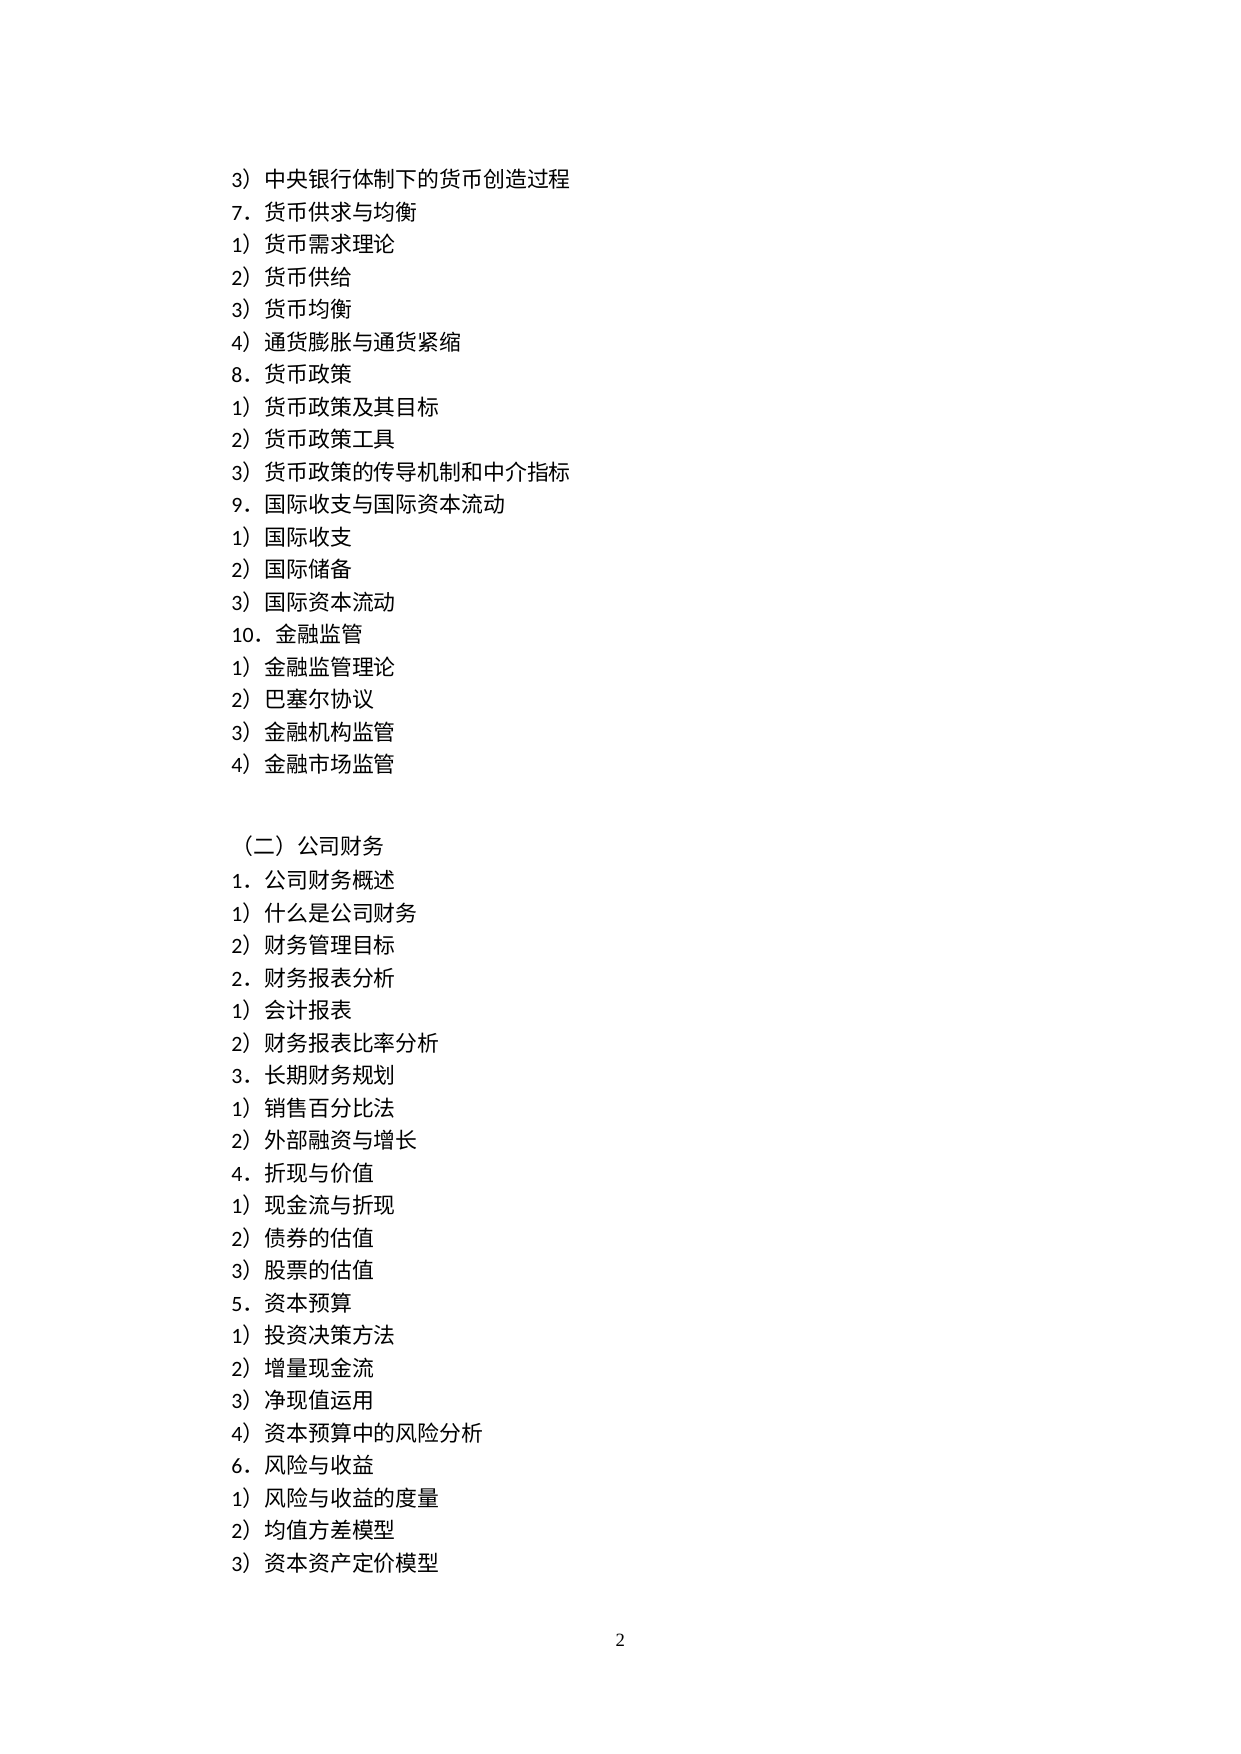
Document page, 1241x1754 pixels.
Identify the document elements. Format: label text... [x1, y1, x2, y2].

text 3）净现值运用 [187, 1383, 1053, 1415]
text 4）资本预算中的风险分析 [187, 1415, 1053, 1448]
subtitle 8．货币政策 [187, 357, 1053, 389]
text 3）金融机构监管 [187, 714, 1053, 747]
text （二）公司财务 [187, 821, 1053, 863]
text 2）财务管理目标 [187, 928, 1053, 960]
text 2）债券的估值 [187, 1220, 1053, 1253]
text 3）国际资本流动 [187, 584, 1053, 617]
text 1）风险与收益的度量 [187, 1480, 1053, 1513]
text 2）货币政策工具 [187, 422, 1053, 454]
text 1）销售百分比法 [187, 1090, 1053, 1123]
text 2）国际储备 [187, 552, 1053, 584]
text 3）中央银行体制下的货币创造过程 [187, 162, 1053, 194]
text 1）什么是公司财务 [187, 895, 1053, 928]
text 10．金融监管 [187, 617, 1053, 649]
text 1）现金流与折现 [187, 1188, 1053, 1220]
text 1）国际收支 [187, 519, 1053, 552]
text 2．财务报表分析 [187, 960, 1053, 993]
text 6．风险与收益 [187, 1448, 1053, 1480]
text 1）投资决策方法 [187, 1318, 1053, 1350]
text 2）外部融资与增长 [187, 1123, 1053, 1155]
text 3）货币政策的传导机制和中介指标 [187, 454, 1053, 487]
text 3）货币均衡 [187, 292, 1053, 324]
text 2）财务报表比率分析 [187, 1025, 1053, 1058]
text 4）金融市场监管 [187, 747, 1053, 779]
text 2）增量现金流 [187, 1350, 1053, 1383]
text 1）会计报表 [187, 993, 1053, 1025]
text 3．长期财务规划 [187, 1058, 1053, 1090]
text 3）股票的估值 [187, 1253, 1053, 1285]
text 2）均值方差模型 [187, 1513, 1053, 1545]
text 7．货币供求与均衡 [187, 194, 1053, 227]
text 9．国际收支与国际资本流动 [187, 487, 1053, 519]
text 2）巴塞尔协议 [187, 682, 1053, 714]
text 1）货币需求理论 [187, 227, 1053, 259]
text 2）货币供给 [187, 259, 1053, 292]
text 5．资本预算 [187, 1285, 1053, 1318]
text 1）金融监管理论 [187, 649, 1053, 682]
text 1）货币政策及其目标 [187, 389, 1053, 422]
text 4．折现与价值 [187, 1155, 1053, 1188]
text 4）通货膨胀与通货紧缩 [187, 324, 1053, 357]
text 1．公司财务概述 [187, 863, 1053, 895]
text 3）资本资产定价模型 [187, 1545, 1053, 1578]
